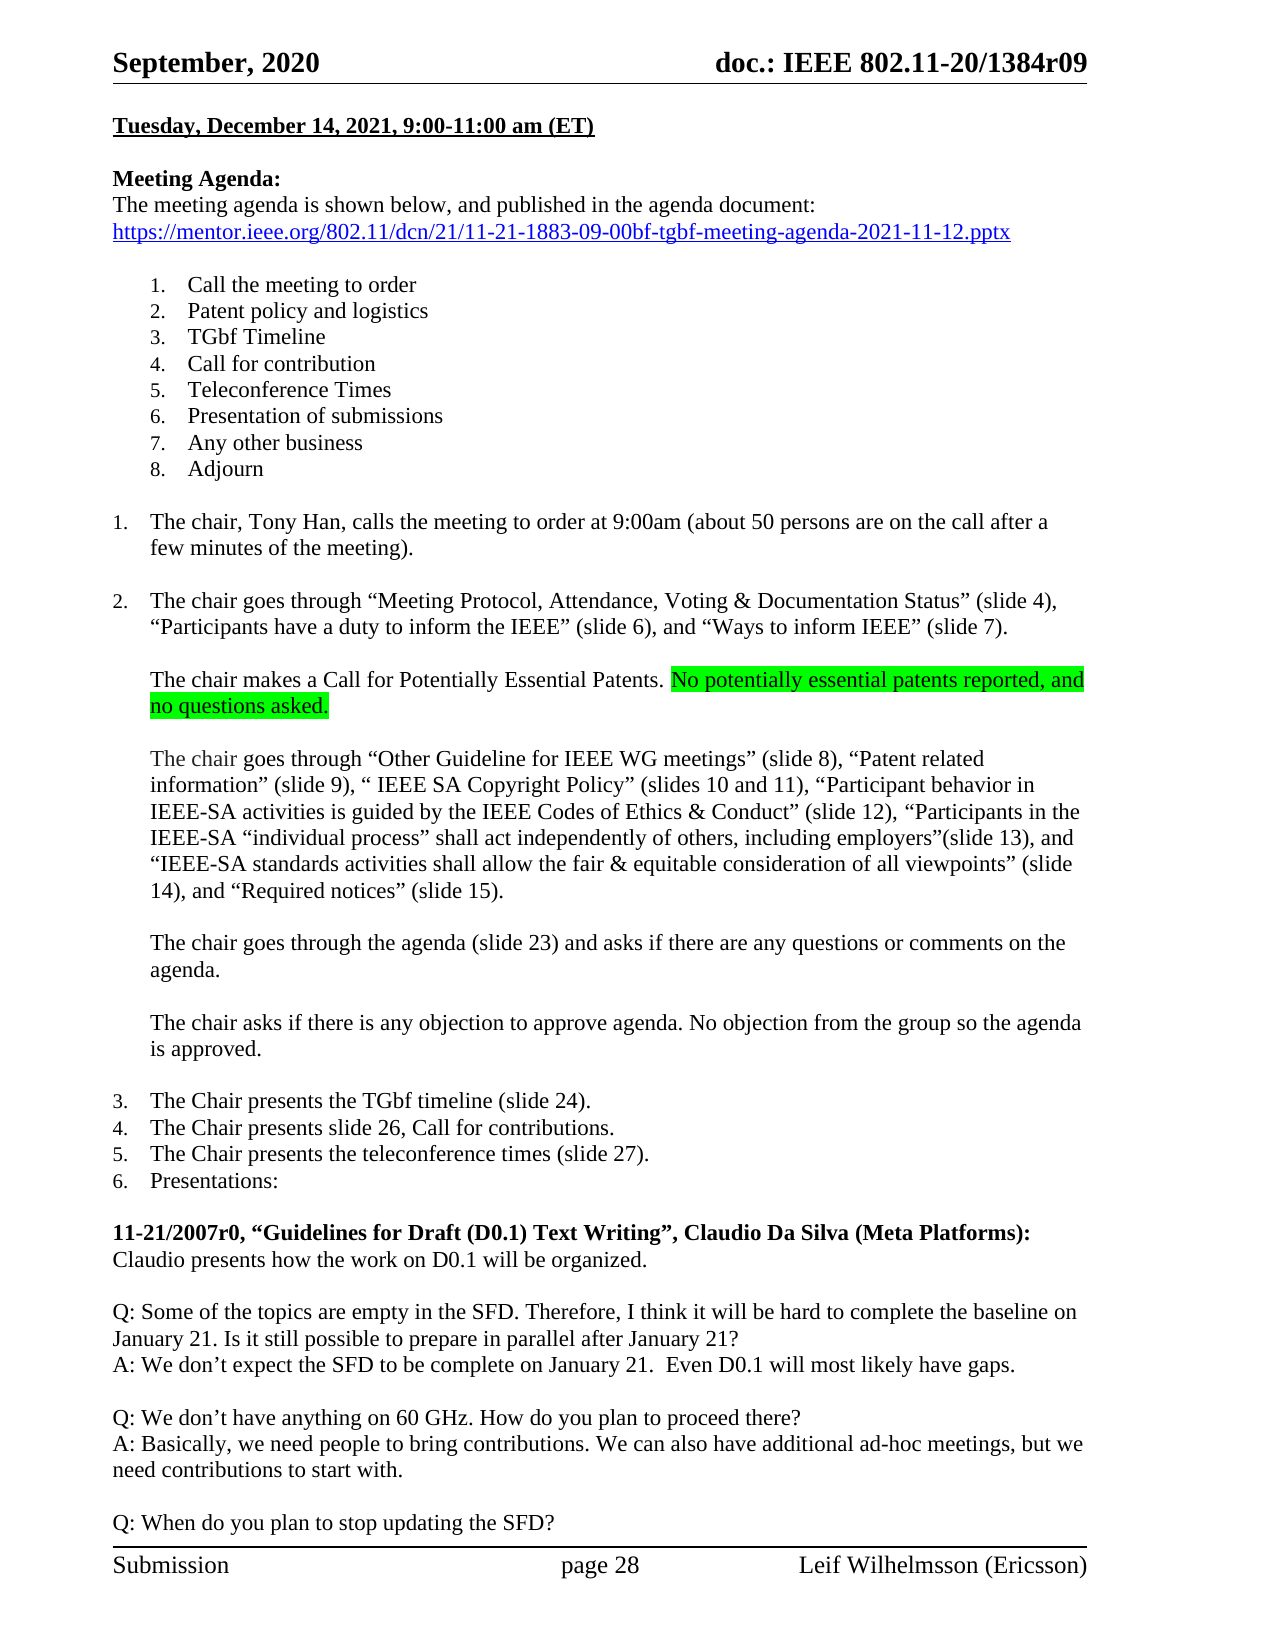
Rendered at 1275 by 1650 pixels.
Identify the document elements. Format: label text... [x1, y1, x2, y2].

list TGbf Timeline [150, 323, 1087, 350]
text The meeting agenda is shown below, and published in the agenda document: [112, 192, 1087, 218]
list The Chair presents the teleconference times (slide 27). [112, 1140, 1087, 1167]
list Presentations: [112, 1167, 1087, 1193]
list Adjourn [150, 455, 1087, 481]
text https://mentor.ieee.org/802.11/dcn/21/11-21-1883-09-00bf-tgbf-meeting-agenda-2021-11-12.pptx [112, 218, 1087, 244]
text A: We don’t expect the SFD to be complete on January 21. Even D0.1 will most likely have gaps. [112, 1351, 1087, 1377]
list Call the meeting to order [150, 271, 1087, 297]
text Meeting Agenda: [112, 165, 1087, 192]
list Presentation of submissions [150, 402, 1087, 429]
text Q: We don’t have anything on 60 GHz. How do you plan to proceed there? [112, 1404, 1087, 1430]
list Patent policy and logistics [150, 297, 1087, 323]
text Tuesday, December 14, 2021, 9:00-11:00 am (ET) [112, 112, 1087, 139]
list The chair, Tony Han, calls the meeting to order at 9:00am (about 50 persons are on the call after a few minutes of the meeting). [112, 508, 1087, 561]
text Q: Some of the topics are empty in the SFD. Therefore, I think it will be hard to complete the baseline on January 21. Is it still possible to prepare in parallel after January 21? [112, 1298, 1087, 1351]
text The chair goes through the agenda (slide 23) and asks if there are any questions or comments on the agenda. [150, 929, 1087, 982]
list Call for contribution [150, 350, 1087, 376]
list The Chair presents slide 26, Call for contributions. [112, 1114, 1087, 1140]
list The Chair presents the TGbf timeline (slide 24). [112, 1088, 1087, 1114]
list Teleconference Times [150, 376, 1087, 402]
list The chair makes a Call for Potentially Essential Patents. No potentially essential patents reported, and no questions asked. [150, 666, 1087, 719]
list Any other business [150, 429, 1087, 455]
text A: Basically, we need people to bring contributions. We can also have additional ad-hoc meetings, but we need contributions to start with. [112, 1430, 1087, 1483]
text Q: When do you plan to stop updating the SFD? [112, 1509, 1087, 1536]
list The chair asks if there is any objection to approve agenda. No objection from the group so the agenda is approved. [150, 1008, 1087, 1061]
text The chair goes through “Other Guideline for IEEE WG meetings” (slide 8), “Patent related information” (slide 9), “ IEEE SA Copyright Policy” (slides 10 and 11), “Participant behavior in IEEE-SA activities is guided by the IEEE Codes of Ethics & Conduct” (slide 12), “Participants in the IEEE-SA “individual process” shall act independently of others, including employers”(slide 13), and “IEEE-SA standards activities shall allow the fair & equitable consideration of all viewpoints” (slide 14), and “Required notices” (slide 15). [150, 745, 1087, 903]
text 11-21/2007r0, “Guidelines for Draft (D0.1) Text Writing”, Claudio Da Silva (Meta Platforms): Claudio presents how the work on D0.1 will be organized. [112, 1219, 1087, 1272]
list The chair goes through “Meeting Protocol, Attendance, Voting & Documentation Status” (slide 4), “Participants have a duty to inform the IEEE” (slide 6), and “Ways to inform IEEE” (slide 7). [112, 587, 1087, 639]
